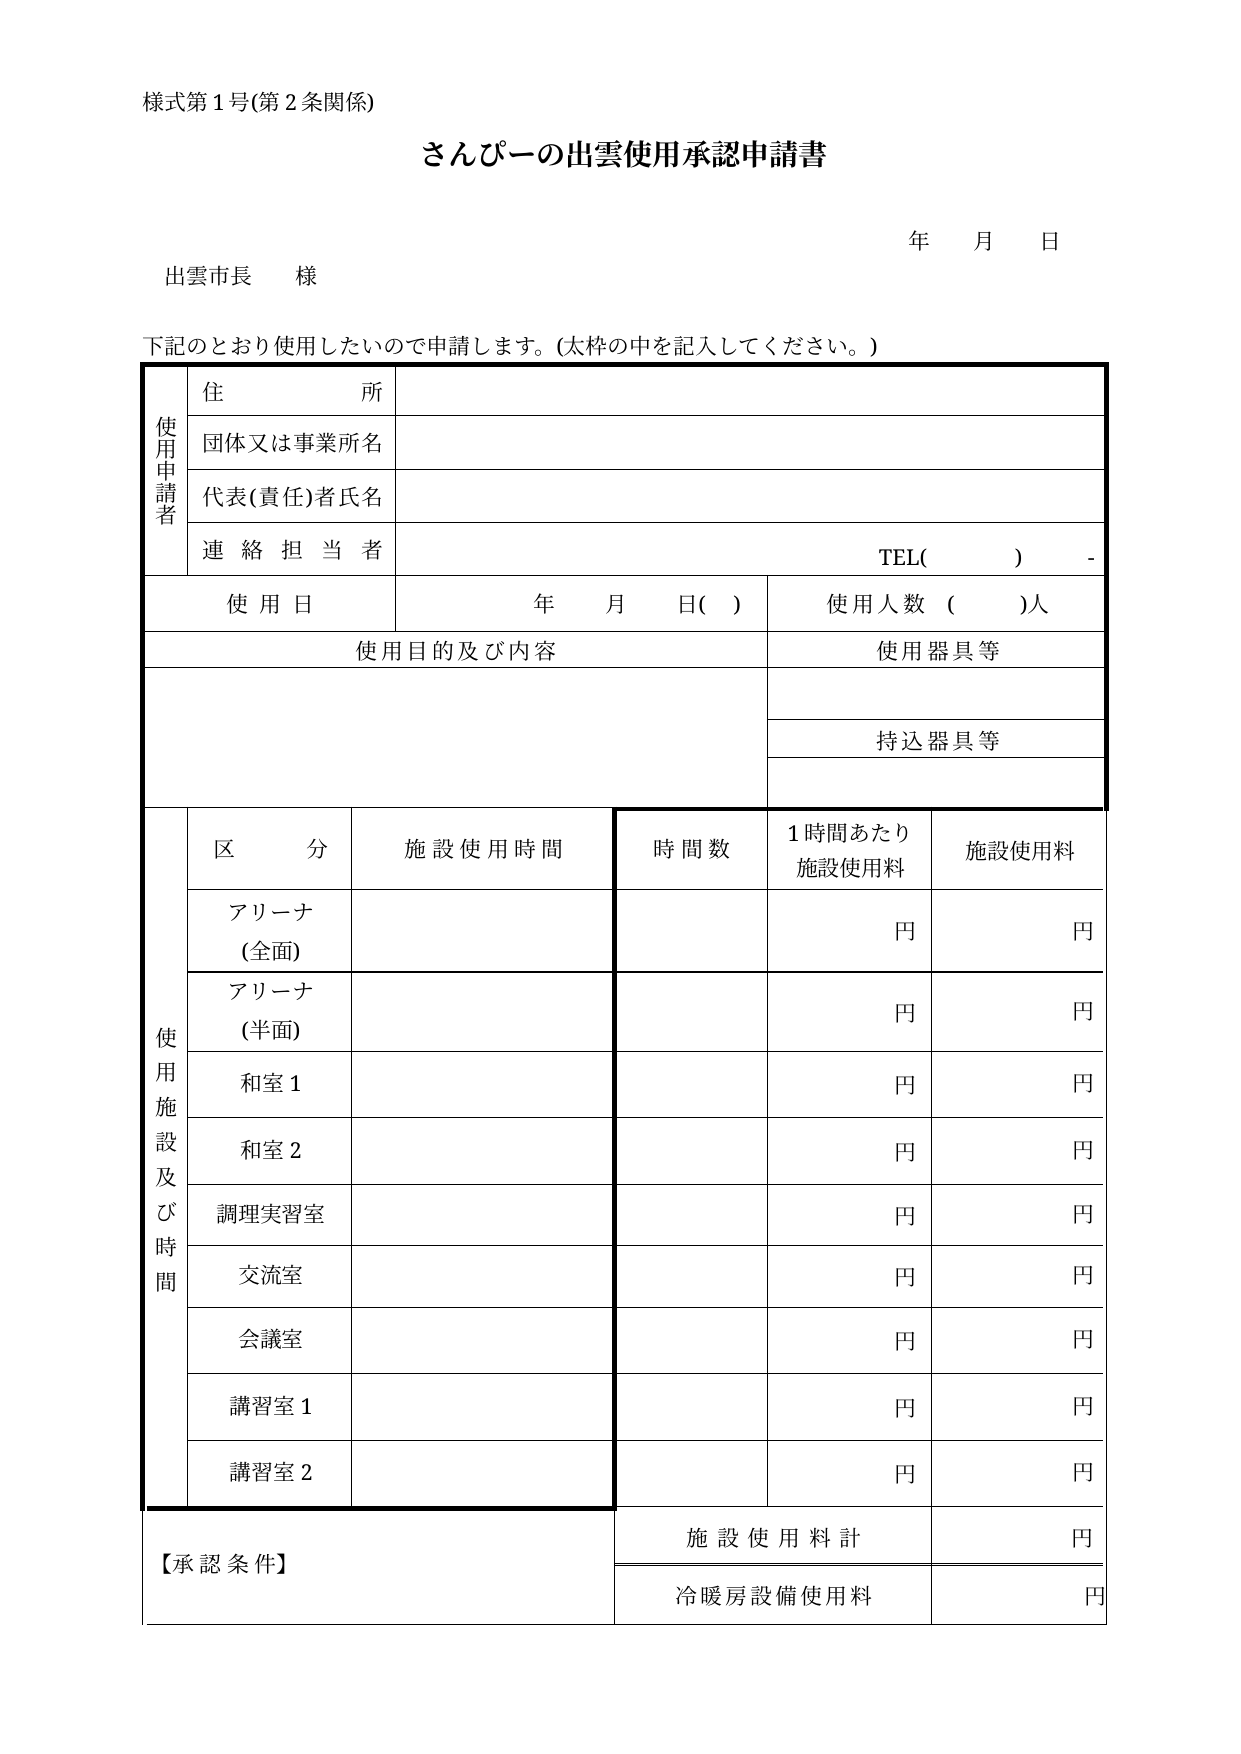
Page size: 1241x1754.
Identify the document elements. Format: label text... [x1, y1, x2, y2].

text 様式第1号(第2条関係) [142, 83, 1104, 118]
table_cell 【承 認 条 件】 [143, 1506, 614, 1624]
table_cell [396, 416, 1104, 468]
table_cell [352, 1185, 612, 1245]
table_cell 円 [932, 889, 1106, 971]
table_cell 使用施設及び時間 [145, 808, 187, 1506]
table_cell 円 [932, 1440, 1106, 1506]
text 年 月 日 [142, 223, 1061, 257]
table_cell [352, 973, 612, 1051]
table_cell [617, 1441, 767, 1506]
table_cell 使用日 [145, 576, 395, 631]
table_cell 使用人数 ( )人 [768, 576, 1104, 631]
table_cell 調理実習室 [188, 1185, 351, 1245]
table_cell [352, 890, 612, 971]
table_cell [617, 973, 767, 1051]
table_cell 時 間 数 [617, 811, 767, 888]
table_cell 円 [932, 1051, 1106, 1117]
text 出雲市長 様 [142, 257, 1104, 292]
table_cell 講習室 1 [188, 1374, 351, 1439]
table_cell 円 [932, 1117, 1106, 1183]
table_cell 円 [768, 1441, 931, 1506]
table_header 住所 [188, 367, 395, 415]
table_cell 円 [932, 971, 1106, 1051]
table_cell 会議室 [188, 1308, 351, 1373]
table_cell 円 [768, 1052, 931, 1117]
table_cell 円 [768, 1185, 931, 1245]
table_cell [352, 1374, 612, 1439]
table_header [396, 367, 1104, 415]
table_cell 代表(責任)者氏名 [188, 470, 395, 522]
table_cell [617, 1052, 767, 1117]
table_header 使用申請者 [145, 367, 187, 575]
table_cell 円 [932, 1506, 1106, 1563]
table_cell [352, 1441, 612, 1506]
table_cell [617, 1185, 767, 1245]
table_cell [617, 1246, 767, 1307]
table_cell 円 [932, 1307, 1106, 1373]
table_cell 使用器具等 [768, 632, 1104, 667]
table_cell 円 [768, 1118, 931, 1183]
table_cell 円 [768, 1308, 931, 1373]
table_cell 円 [768, 1246, 931, 1307]
table_cell 円 [932, 1563, 1106, 1624]
table_cell アリーナ (全面) [188, 890, 351, 971]
table_cell [352, 1118, 612, 1183]
table_cell TEL( ) - [396, 523, 1104, 575]
table_cell アリーナ (半面) [188, 973, 351, 1051]
text さんぴーの出雲使用承認申請書 [142, 118, 1104, 188]
table_cell 連絡担当者 [188, 523, 395, 575]
table_cell 持込器具等 [768, 720, 1104, 757]
table_cell [617, 890, 767, 971]
table_cell 冷暖房設備使用料 [615, 1566, 931, 1624]
table_cell 円 [932, 1245, 1106, 1307]
table_cell [352, 1246, 612, 1307]
table_cell [768, 758, 1104, 807]
table_cell 円 [768, 890, 931, 971]
table_cell 施設使用料計 [615, 1507, 931, 1563]
table_cell 円 [768, 973, 931, 1051]
table_cell 円 [932, 1184, 1106, 1245]
table_cell 施設使用料 [932, 807, 1106, 888]
table_cell [617, 1118, 767, 1183]
table_cell 1時間あたり 施設使用料 [768, 811, 931, 888]
table_cell 講習室 2 [188, 1441, 351, 1506]
table_cell [352, 1308, 612, 1373]
table_cell 交流室 [188, 1246, 351, 1307]
table_cell 団体又は事業所名 [188, 416, 395, 468]
table_cell 区 分 [188, 808, 351, 888]
table_cell 年 月 日( ) [396, 576, 767, 631]
table_cell [352, 1052, 612, 1117]
table_cell 円 [768, 1374, 931, 1439]
text 下記のとおり使用したいので申請します。(太枠の中を記入してください。) [142, 327, 1104, 362]
table_cell [396, 470, 1104, 522]
table_cell [617, 1308, 767, 1373]
table_cell 和室 2 [188, 1118, 351, 1183]
table_cell 使用目的及び内容 [145, 632, 767, 667]
table_cell [768, 668, 1104, 719]
table_cell 円 [932, 1373, 1106, 1439]
table_cell 和室 1 [188, 1052, 351, 1117]
table_cell [617, 1374, 767, 1439]
table_cell [145, 668, 767, 807]
table_cell 施 設 使 用 時 間 [352, 808, 612, 888]
